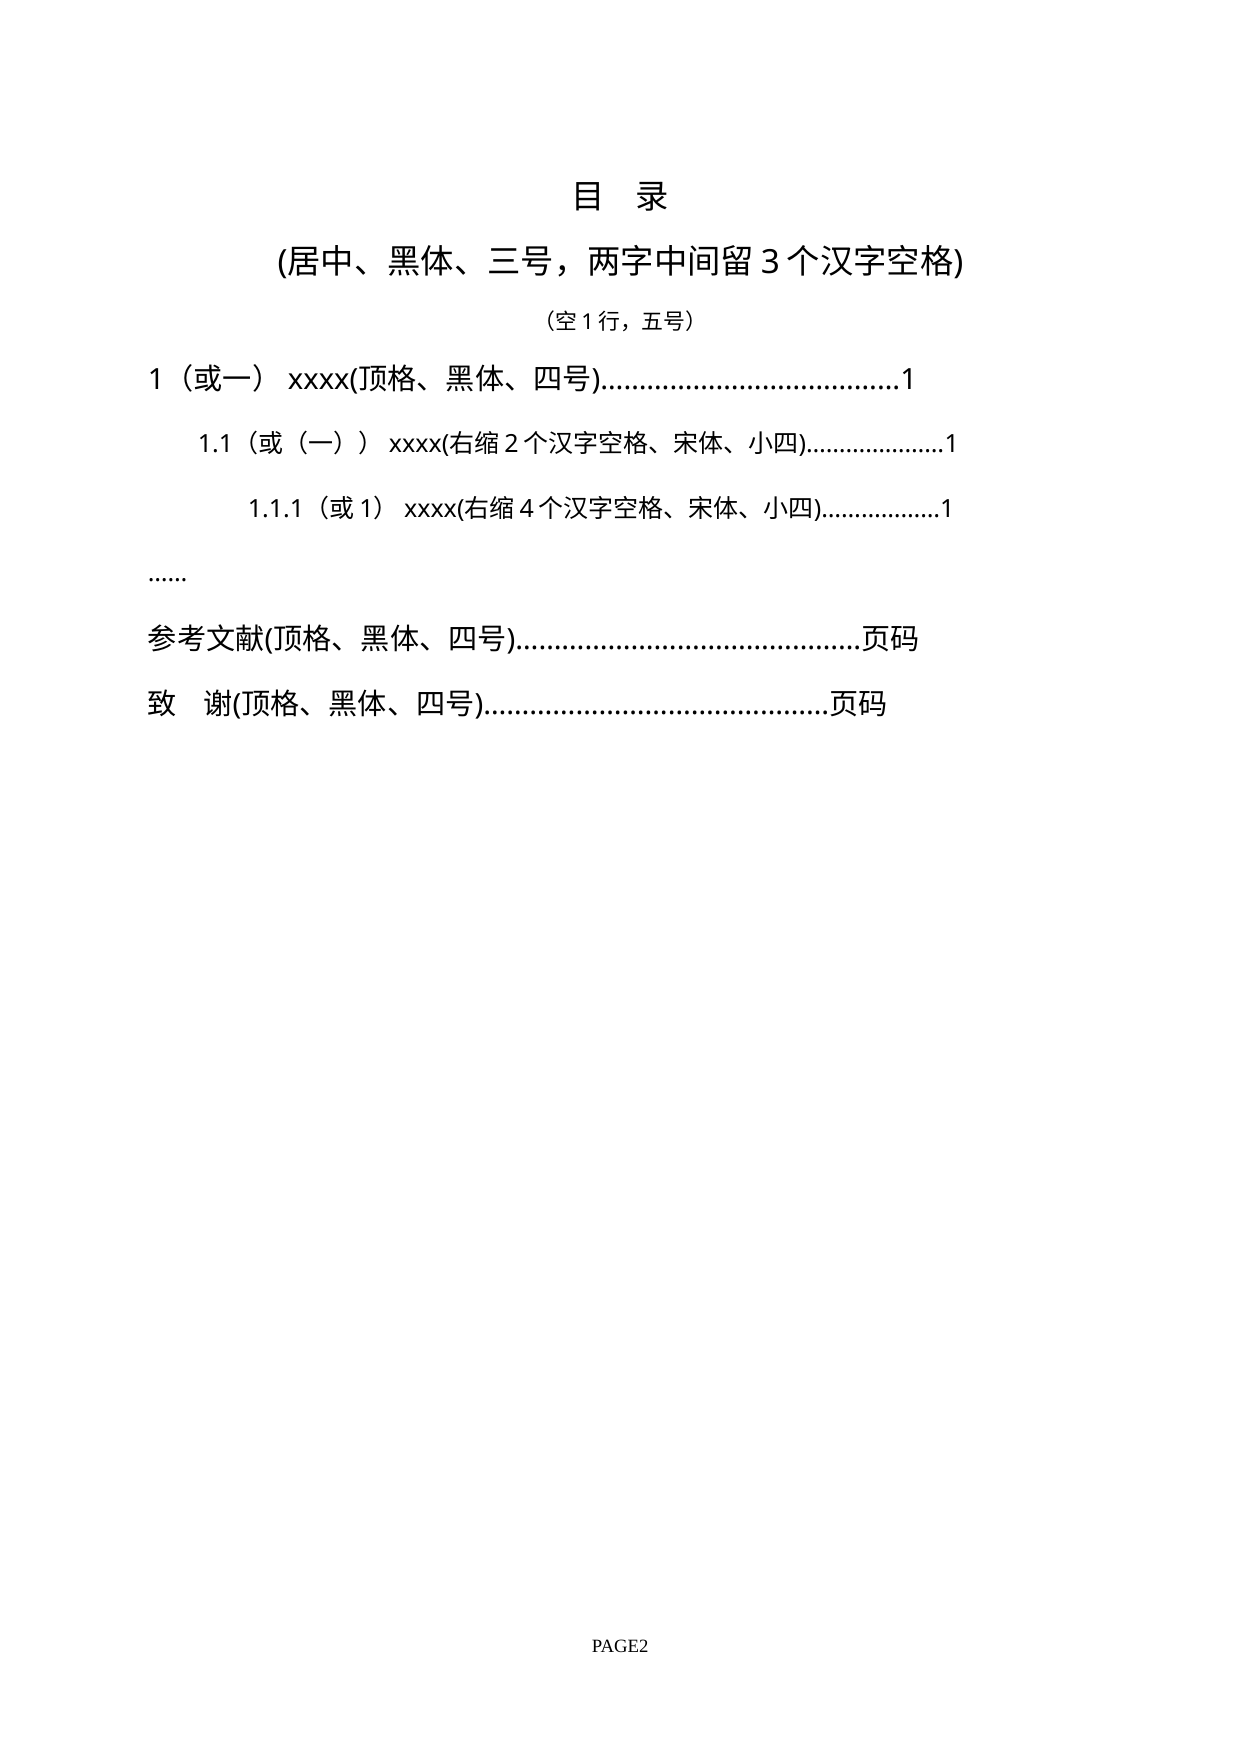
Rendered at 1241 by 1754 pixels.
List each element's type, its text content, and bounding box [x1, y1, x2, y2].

text 1.1（或（一）） xxxx(右缩2个汉字空格、宋体、小四)…………………1 [148, 409, 1092, 474]
text (居中、黑体、三号，两字中间留3个汉字空格) [148, 227, 1092, 292]
text 1.1.1（或1） xxxx(右缩4个汉字空格、宋体、小四)………………1 [148, 474, 1092, 539]
text 1（或一） xxxx(顶格、黑体、四号)…………………………………1 [148, 344, 1092, 409]
text 目 录 [148, 162, 1092, 227]
text 参考文献(顶格、黑体、四号)………………………………………页码 [148, 604, 1092, 669]
text 致 谢(顶格、黑体、四号)………………………………………页码 [148, 669, 1092, 734]
text （空1行，五号） [148, 304, 1092, 337]
text …… [148, 539, 1092, 604]
